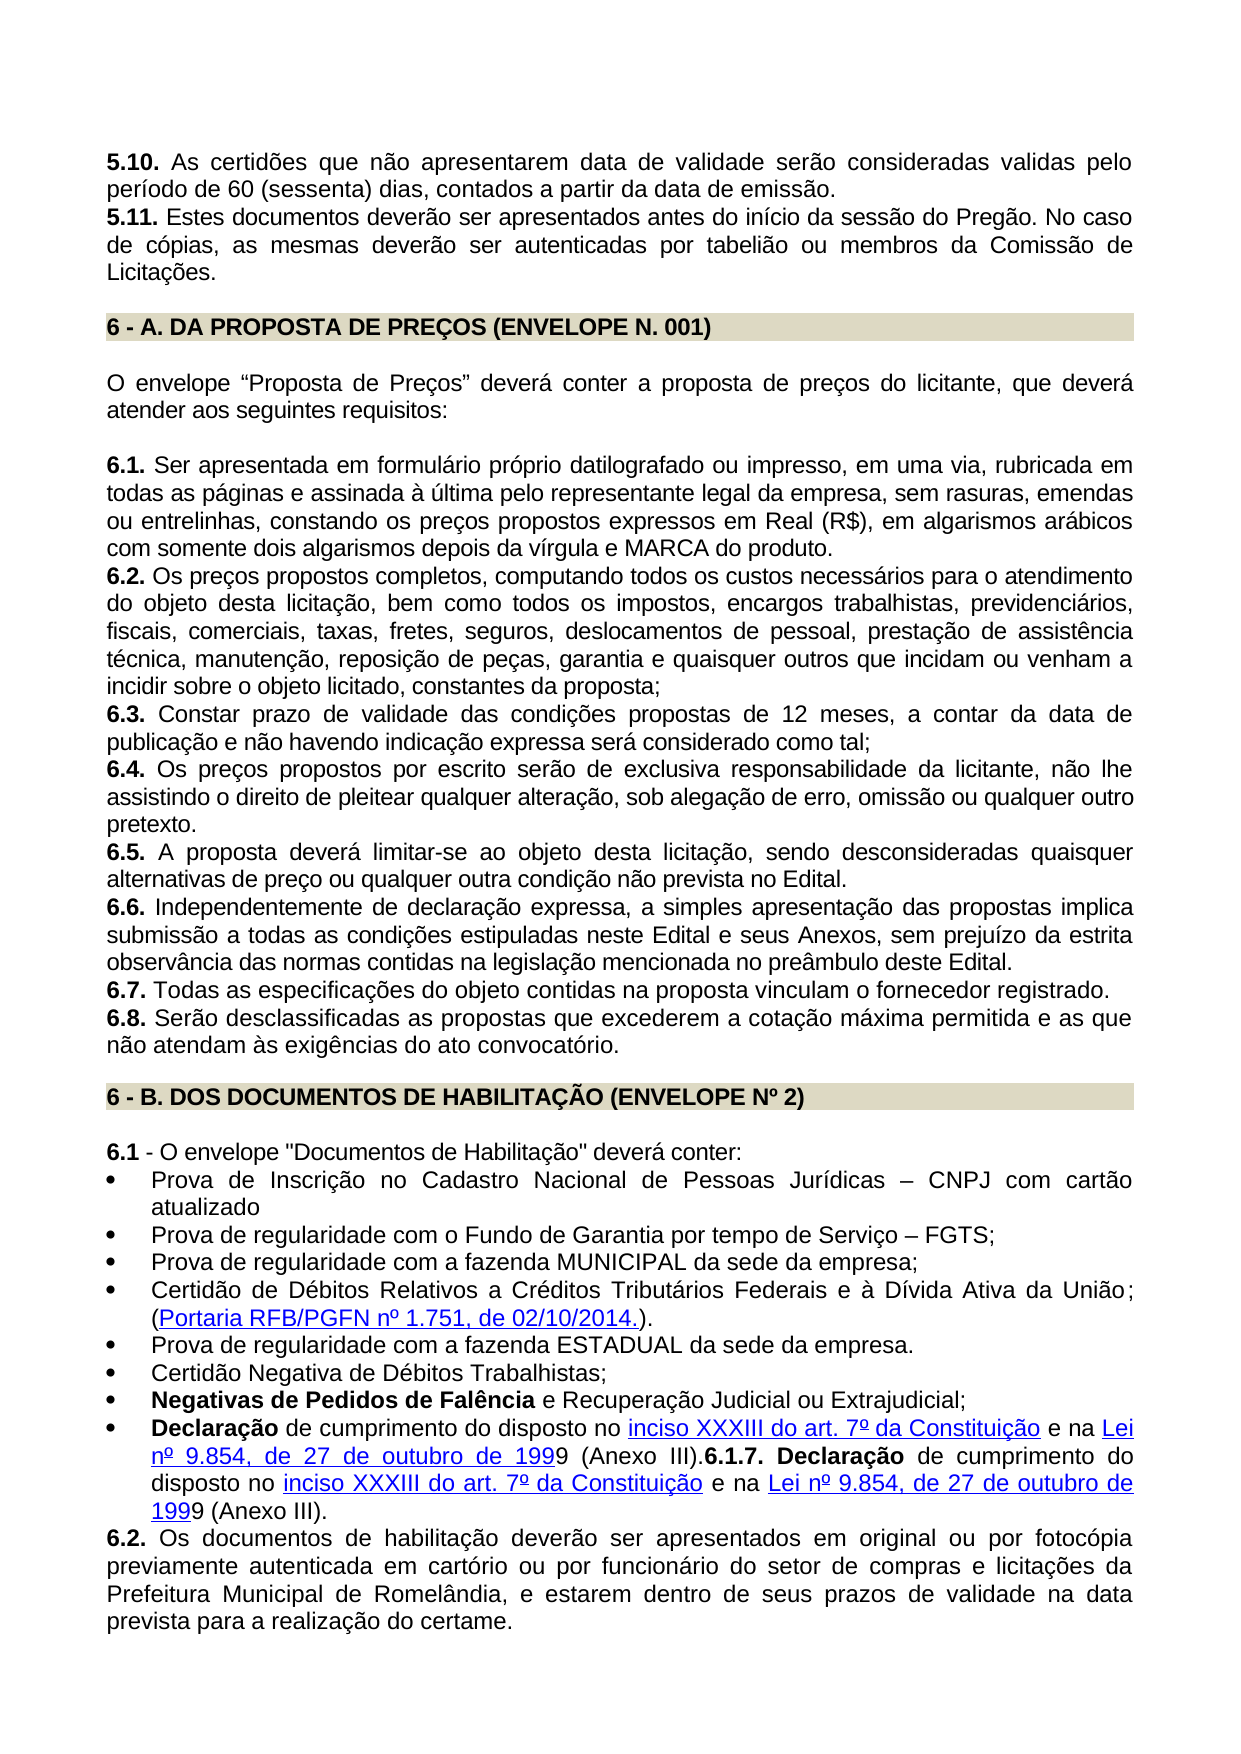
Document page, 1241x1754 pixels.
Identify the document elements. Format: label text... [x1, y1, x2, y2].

text 5.11. Estes documentos deverão ser apresentados antes do início da sessão do Pregão. No caso de cópias, as mesmas deverão ser autenticadas por tabelião ou membros da Comissão de Licitações. [106, 203, 1134, 286]
list Prova de regularidade com o Fundo de Garantia por tempo de Serviço – FGTS; [106, 1221, 1134, 1248]
list Prova de Inscrição no Cadastro Nacional de Pessoas Jurídicas – CNPJ com cartão atualizado [106, 1166, 1134, 1221]
text 6 - A. DA PROPOSTA DE PREÇOS (ENVELOPE N. 001) [106, 313, 1134, 341]
text 6.8. Serão desclassificadas as propostas que excederem a cotação máxima permitida e as que não atendam às exigências do ato convocatório. [106, 1003, 1134, 1059]
list Prova de regularidade com a fazenda ESTADUAL da sede da empresa. [106, 1331, 1134, 1359]
text 6.1 - O envelope "Documentos de Habilitação" deverá conter: [106, 1138, 1134, 1166]
text 6.4. Os preços propostos por escrito serão de exclusiva responsabilidade da licitante, não lhe assistindo o direito de pleitear qualquer alteração, sob alegação de erro, omissão ou qualquer outro pretexto. [106, 755, 1134, 838]
text 6 - B. DOS DOCUMENTOS DE HABILITAÇÃO (ENVELOPE Nº 2) [106, 1083, 1134, 1110]
text 6.1. Ser apresentada em formulário próprio datilografado ou impresso, em uma via, rubricada em todas as páginas e assinada à última pelo representante legal da empresa, sem rasuras, emendas ou entrelinhas, constando os preços propostos expressos em Real (R$), em algarismos arábicos com somente dois algarismos depois da vírgula e MARCA do produto. [106, 451, 1134, 562]
list Declaração de cumprimento do disposto no inciso XXXIII do art. 7º da Constituição e na Lei nº 9.854, de 27 de outubro de 1999 (Anexo III).6.1.7. Declaração de cumprimento do disposto no inciso XXXIII do art. 7º da Constituição e na Lei nº 9.854, de 27 de outubro de 1999 (Anexo III). [106, 1414, 1134, 1524]
text 6.5. A proposta deverá limitar-se ao objeto desta licitação, sendo desconsideradas quaisquer alternativas de preço ou qualquer outra condição não prevista no Edital. [106, 838, 1134, 893]
text O envelope “Proposta de Preços” deverá conter a proposta de preços do licitante, que deverá atender aos seguintes requisitos: [106, 368, 1134, 424]
text 6.3. Constar prazo de validade das condições propostas de 12 meses, a contar da data de publicação e não havendo indicação expressa será considerado como tal; [106, 700, 1134, 755]
list Negativas de Pedidos de Falência e Recuperação Judicial ou Extrajudicial; [106, 1386, 1134, 1414]
text 6.6. Independentemente de declaração expressa, a simples apresentação das propostas implica submissão a todas as condições estipuladas neste Edital e seus Anexos, sem prejuízo da estrita observância das normas contidas na legislação mencionada no preâmbulo deste Edital. [106, 893, 1134, 976]
list Prova de regularidade com a fazenda MUNICIPAL da sede da empresa; [106, 1248, 1134, 1276]
list Certidão de Débitos Relativos a Créditos Tributários Federais e à Dívida Ativa da União; (Portaria RFB/PGFN nº 1.751, de 02/10/2014.). [106, 1276, 1134, 1331]
text 5.10. As certidões que não apresentarem data de validade serão consideradas validas pelo período de 60 (sessenta) dias, contados a partir da data de emissão. [106, 148, 1134, 203]
text 6.2. Os documentos de habilitação deverão ser apresentados em original ou por fotocópia previamente autenticada em cartório ou por funcionário do setor de compras e licitações da Prefeitura Municipal de Romelândia, e estarem dentro de seus prazos de validade na data prevista para a realização do certame. [106, 1524, 1134, 1635]
list Certidão Negativa de Débitos Trabalhistas; [106, 1359, 1134, 1386]
text 6.7. Todas as especificações do objeto contidas na proposta vinculam o fornecedor registrado. [106, 976, 1134, 1003]
text 6.2. Os preços propostos completos, computando todos os custos necessários para o atendimento do objeto desta licitação, bem como todos os impostos, encargos trabalhistas, previdenciários, fiscais, comerciais, taxas, fretes, seguros, deslocamentos de pessoal, prestação de assistência técnica, manutenção, reposição de peças, garantia e quaisquer outros que incidam ou venham a incidir sobre o objeto licitado, constantes da proposta; [106, 562, 1134, 700]
